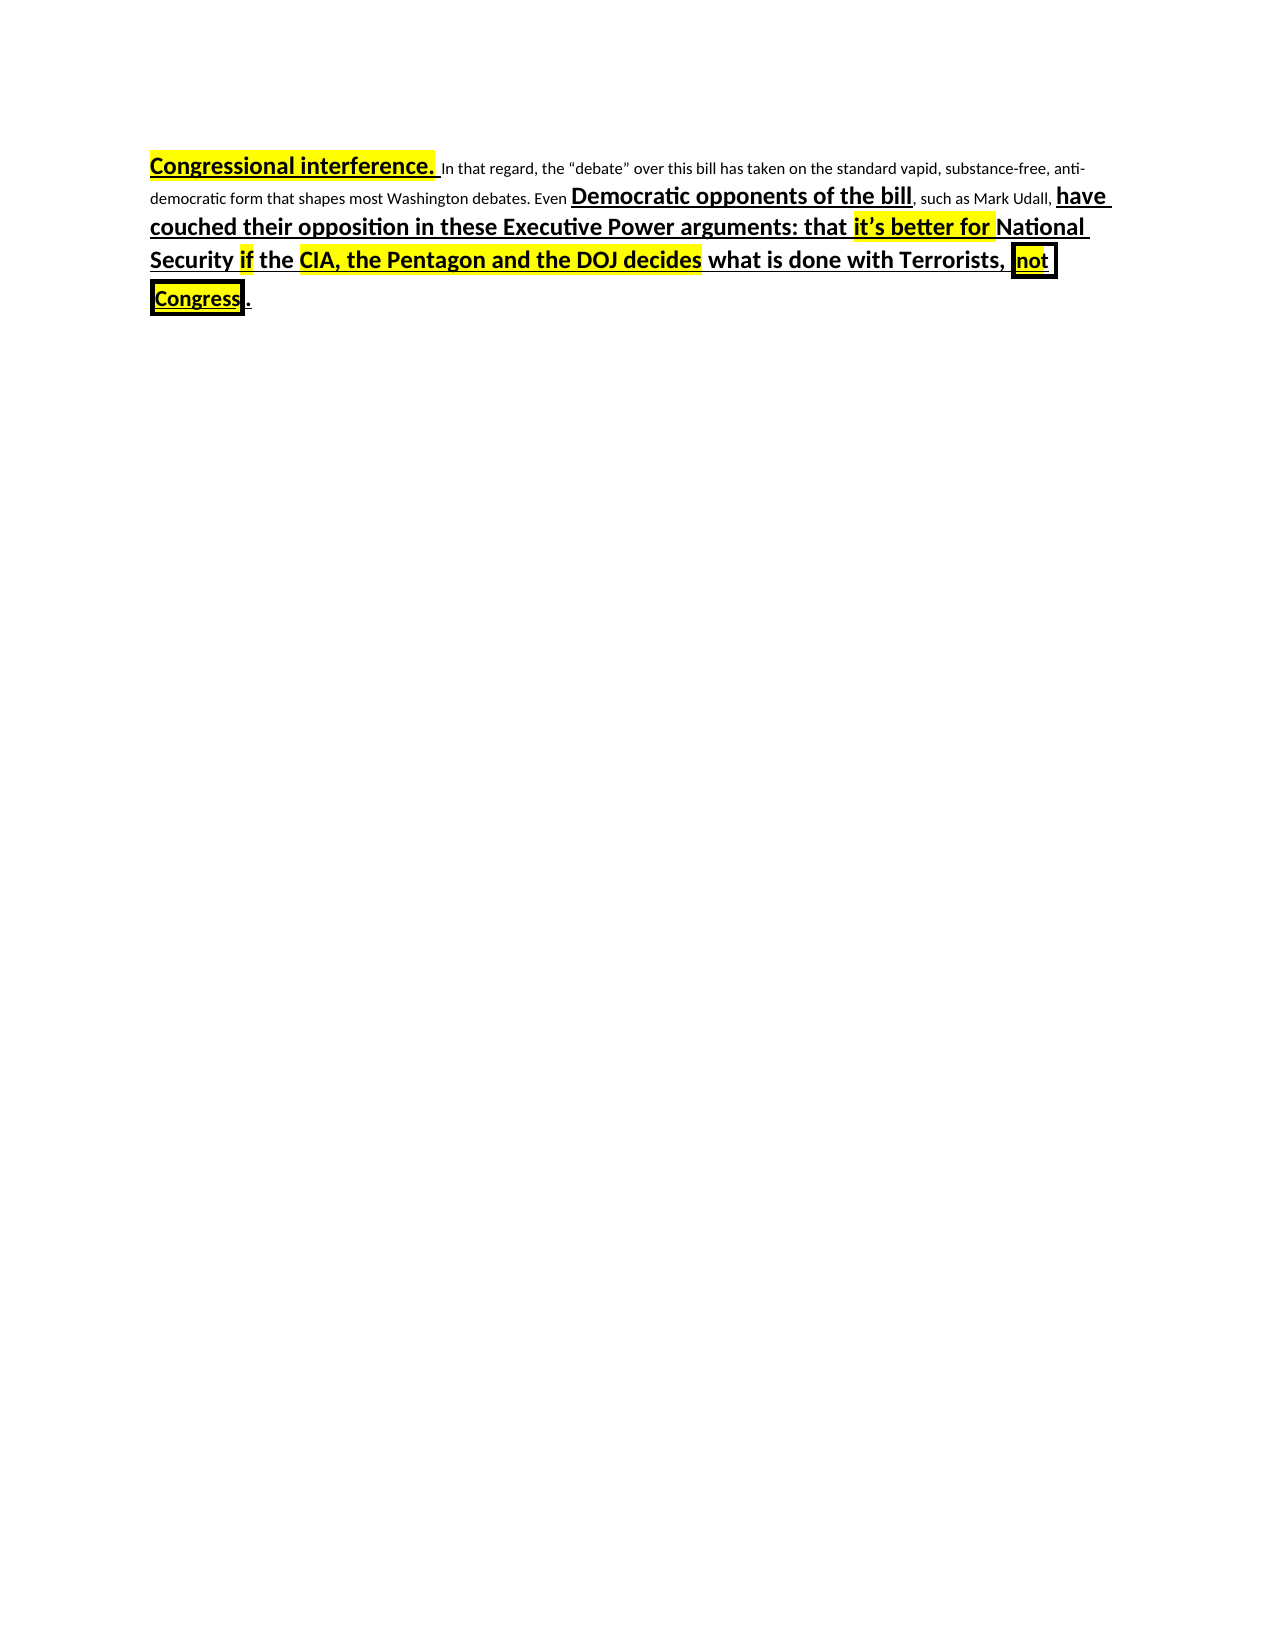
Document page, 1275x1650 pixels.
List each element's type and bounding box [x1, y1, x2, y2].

text [150, 150, 1125, 316]
